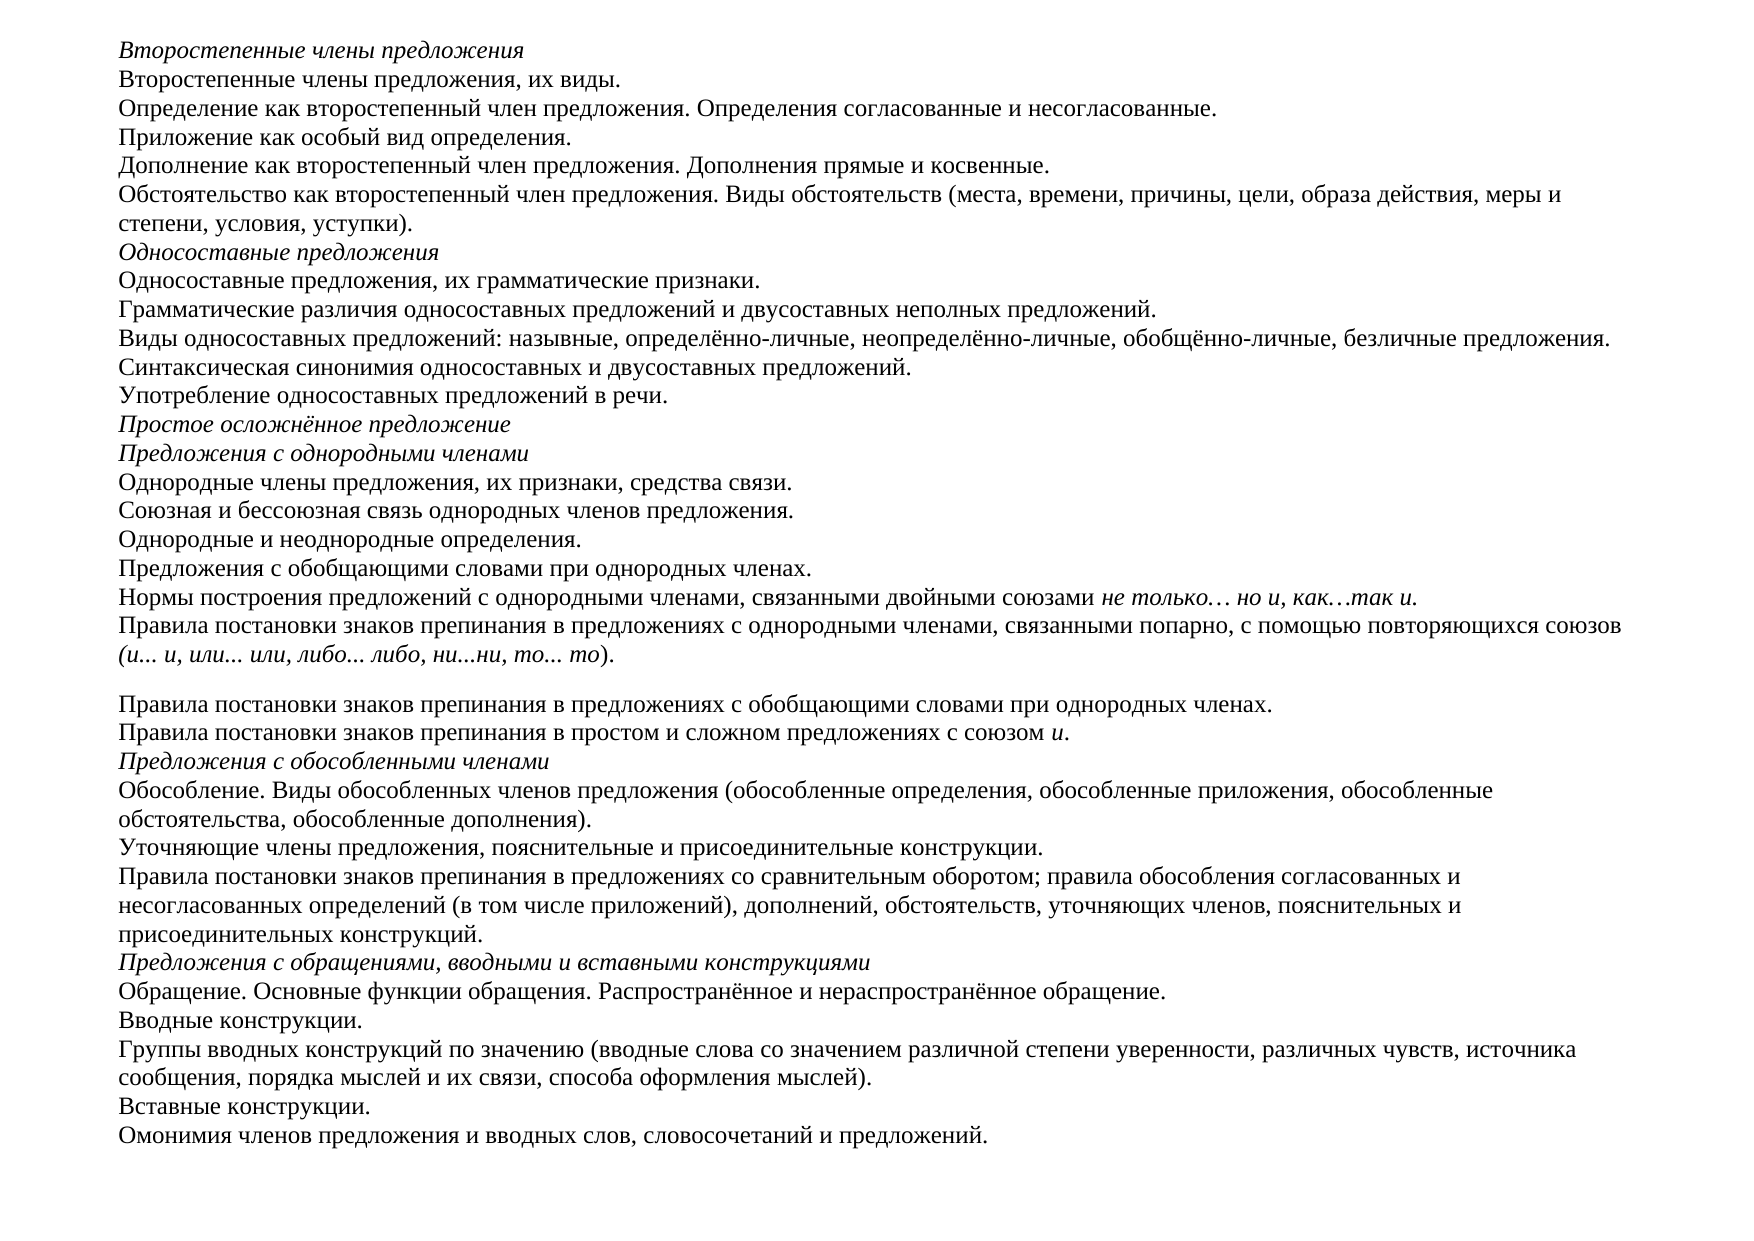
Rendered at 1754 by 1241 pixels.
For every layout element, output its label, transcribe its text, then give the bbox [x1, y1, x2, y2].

text Правила постановки знаков препинания в предложениях со сравнительным оборотом; правила обособления согласованных и несогласованных определений (в том числе приложений), дополнений, обстоятельств, уточняющих членов, пояснительных и присоединительных конструкций. [118, 861, 1636, 947]
text Обращение. Основные функции обращения. Распространённое и нераспространённое обращение. [118, 976, 1636, 1005]
text Определение как второстепенный член предложения. Определения согласованные и несогласованные. [118, 93, 1636, 122]
text Омонимия членов предложения и вводных слов, словосочетаний и предложений. [118, 1120, 1636, 1149]
text Вводные конструкции. [118, 1005, 1636, 1034]
text Второстепенные члены предложения [118, 35, 1636, 64]
text Предложения с однородными членами [118, 438, 1636, 467]
text Виды односоставных предложений: назывные, определённо-личные, неопределённо-личные, обобщённо-личные, безличные предложения. [118, 323, 1636, 352]
text Правила постановки знаков препинания в простом и сложном предложениях с союзом и. [118, 717, 1636, 746]
text Простое осложнённое предложение [118, 409, 1636, 438]
text Предложения с обобщающими словами при однородных членах. [118, 553, 1636, 582]
text Союзная и бессоюзная связь однородных членов предложения. [118, 495, 1636, 524]
text Предложения с обособленными членами [118, 746, 1636, 775]
text Уточняющие члены предложения, пояснительные и присоединительные конструкции. [118, 832, 1636, 861]
text Синтаксическая синонимия односоставных и двусоставных предложений. [118, 352, 1636, 380]
text Вставные конструкции. [118, 1091, 1636, 1120]
text Предложения с обращениями, вводными и вставными конструкциями [118, 947, 1636, 976]
text Группы вводных конструкций по значению (вводные слова со значением различной степени уверенности, различных чувств, источника сообщения, порядка мыслей и их связи, способа оформления мыслей). [118, 1034, 1636, 1091]
text Однородные члены предложения, их признаки, средства связи. [118, 467, 1636, 495]
text Дополнение как второстепенный член предложения. Дополнения прямые и косвенные. [118, 150, 1636, 179]
text Приложение как особый вид определения. [118, 122, 1636, 150]
text Однородные и неоднородные определения. [118, 524, 1636, 553]
text Употребление односоставных предложений в речи. [118, 380, 1636, 409]
text Второстепенные члены предложения, их виды. [118, 64, 1636, 93]
text Обстоятельство как второстепенный член предложения. Виды обстоятельств (места, времени, причины, цели, образа действия, меры и степени, условия, уступки). [118, 179, 1636, 237]
text Грамматические различия односоставных предложений и двусоставных неполных предложений. [118, 294, 1636, 323]
text Обособление. Виды обособленных членов предложения (обособленные определения, обособленные приложения, обособленные обстоятельства, обособленные дополнения). [118, 775, 1636, 832]
text Нормы построения предложений с однородными членами, связанными двойными союзами не только… но и, как…так и. [118, 582, 1636, 610]
text Правила постановки знаков препинания в предложениях с однородными членами, связанными попарно, с помощью повторяющихся союзов (и... и, или... или, либo... либo, ни...ни, тo... тo). [118, 610, 1636, 668]
text Односоставные предложения, их грамматические признаки. [118, 265, 1636, 294]
text Правила постановки знаков препинания в предложениях с обобщающими словами при однородных членах. [118, 689, 1636, 717]
text Односоставные предложения [118, 237, 1636, 265]
